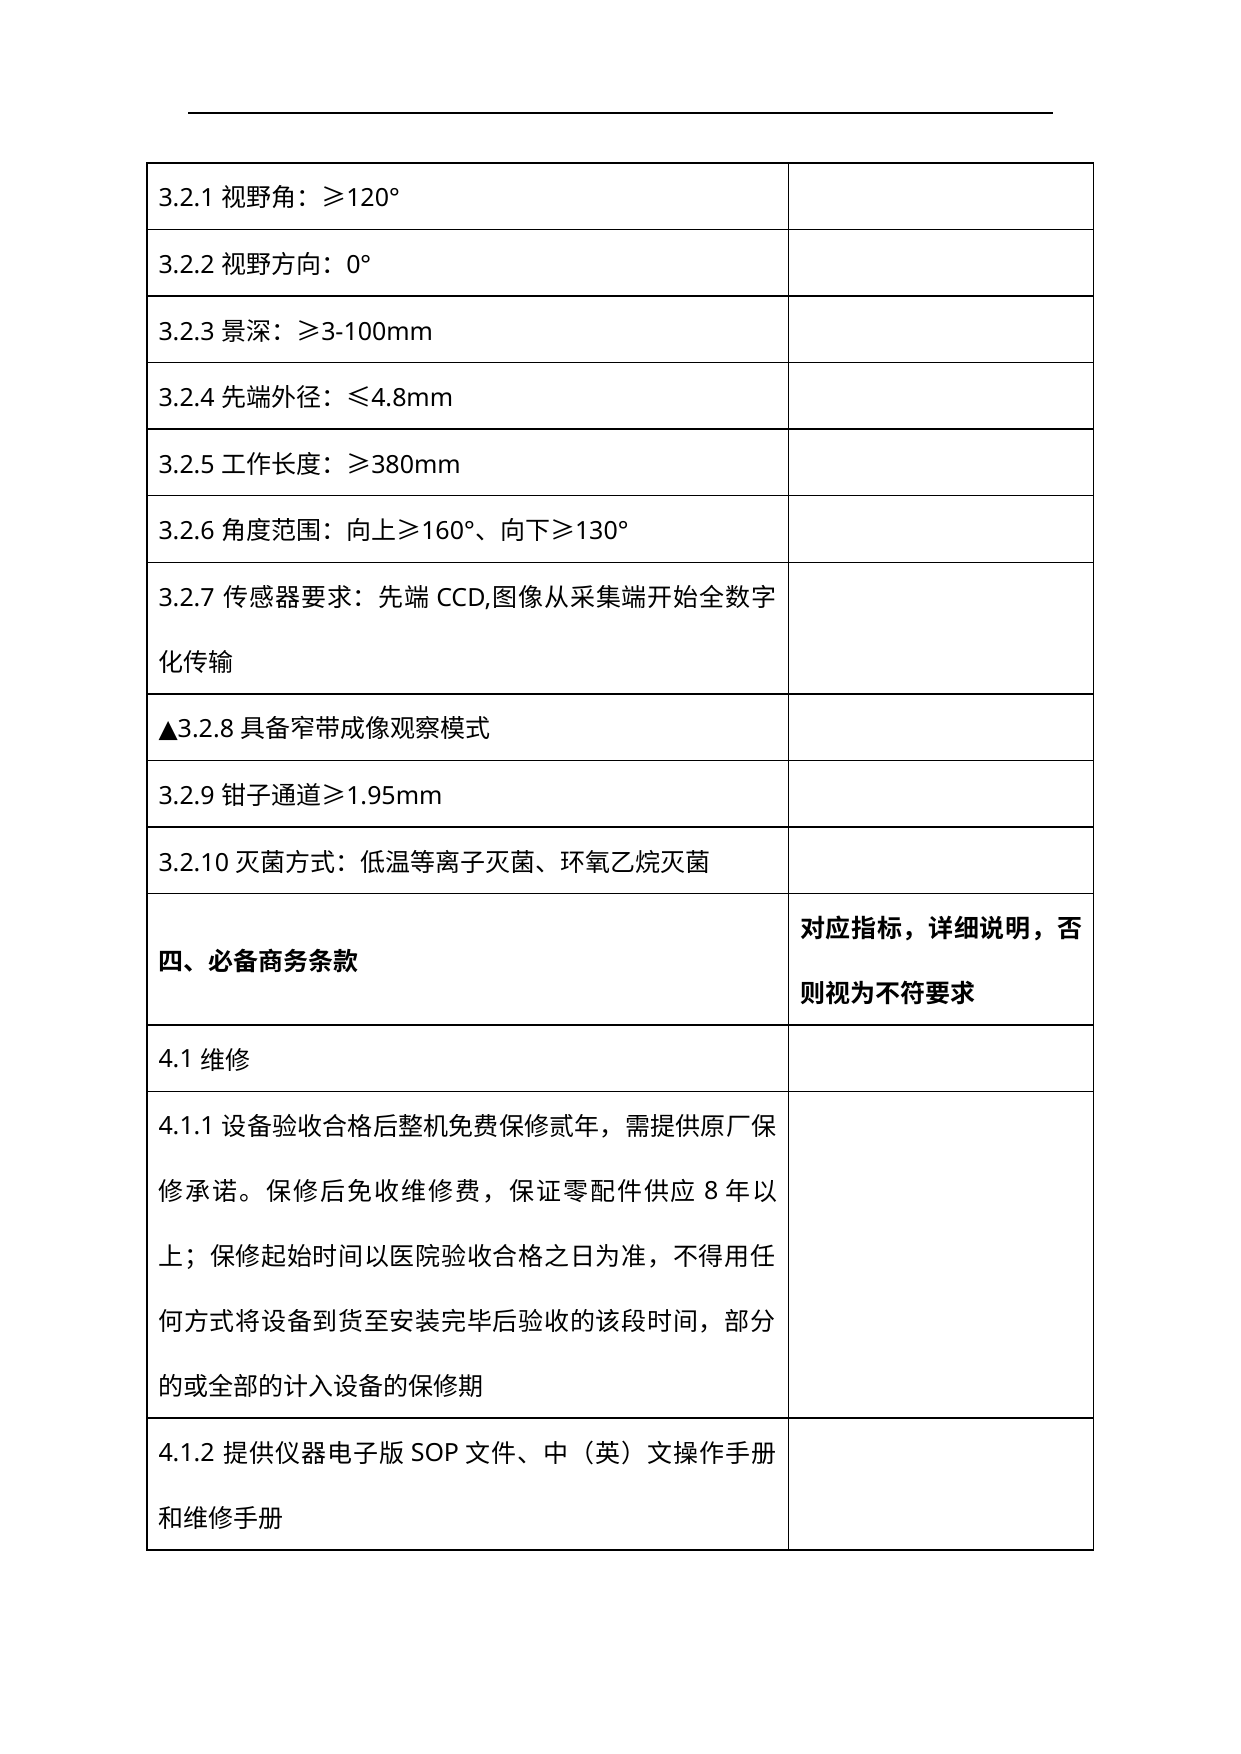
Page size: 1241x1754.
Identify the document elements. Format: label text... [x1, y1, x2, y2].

table_cell [789, 1026, 1093, 1091]
table_cell 3.2.1 视野角：≥120° [148, 164, 788, 228]
table_cell 3.2.10 灭菌方式：低温等离子灭菌、环氧乙烷灭菌 [148, 828, 788, 893]
table_cell [789, 1092, 1093, 1417]
table_cell 3.2.6 角度范围：向上≥160°、向下≥130° [148, 496, 788, 561]
table_cell 4.1 维修 [148, 1026, 788, 1091]
table_cell [789, 430, 1093, 495]
table_cell 3.2.3 景深：≥3-100mm [148, 297, 788, 362]
table_cell 3.2.9 钳子通道≥1.95mm [148, 761, 788, 826]
table_cell 对应指标，详细说明，否则视为不符要求 [789, 894, 1093, 1024]
table_cell ▲3.2.8 具备窄带成像观察模式 [148, 695, 788, 759]
table_cell [789, 496, 1093, 561]
table_cell [789, 695, 1093, 759]
table_cell [789, 1419, 1093, 1549]
table_cell [789, 363, 1093, 428]
table_cell [789, 230, 1093, 295]
table_cell 3.2.5 工作长度：≥380mm [148, 430, 788, 495]
table_cell 3.2.7 传感器要求：先端CCD,图像从采集端开始全数字化传输 [148, 563, 788, 693]
table_cell [789, 828, 1093, 893]
table_cell [789, 563, 1093, 693]
table_cell [789, 761, 1093, 826]
table_cell 4.1.2 提供仪器电子版SOP文件、中（英）文操作手册和维修手册 [148, 1419, 788, 1549]
table_cell 四、必备商务条款 [148, 894, 788, 1024]
table_cell [789, 297, 1093, 362]
table_cell 3.2.4 先端外径：≤4.8mm [148, 363, 788, 428]
table_cell 4.1.1 设备验收合格后整机免费保修贰年，需提供原厂保修承诺。保修后免收维修费，保证零配件供应8年以上；保修起始时间以医院验收合格之日为准，不得用任何方式将设备到货至安装完毕后验收的该段时间，部分的或全部的计入设备的保修期 [148, 1092, 788, 1417]
table_cell [789, 164, 1093, 228]
table_cell 3.2.2 视野方向：0° [148, 230, 788, 295]
